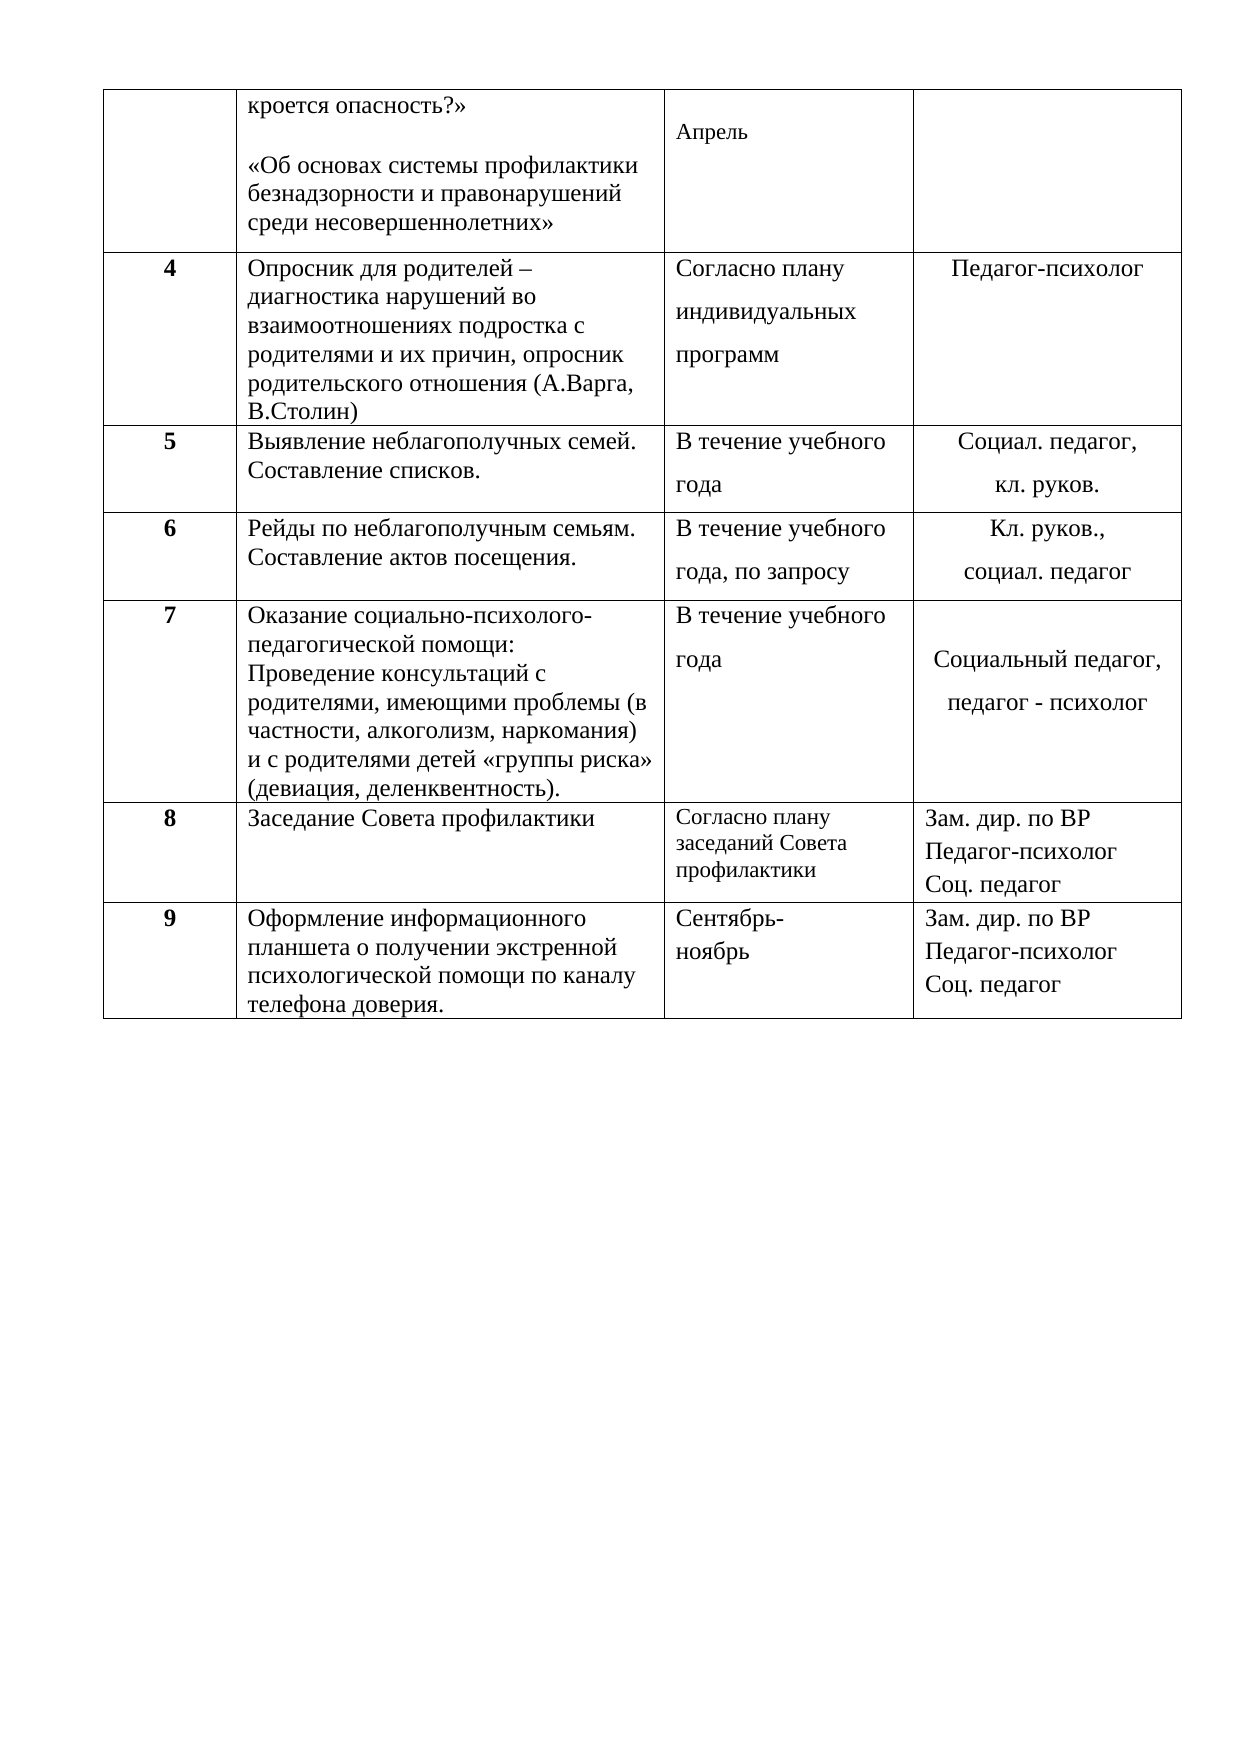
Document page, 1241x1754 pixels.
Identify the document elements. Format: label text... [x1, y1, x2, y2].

table_cell Кл. руков., социал. педагог [914, 513, 1181, 599]
table_cell В течение учебного года [665, 426, 913, 512]
table_cell Социал. педагог, кл. руков. [914, 426, 1181, 512]
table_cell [237, 90, 664, 252]
table_cell Оформление информационного планшета о получении экстренной психологической помощи по каналу телефона доверия. [237, 903, 664, 1018]
table_cell Социальный педагог, педагог - психолог [914, 601, 1181, 802]
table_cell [914, 90, 1181, 252]
table_cell Согласно плану заседаний Совета профилактики [665, 803, 913, 902]
table_cell Опросник для родителей – диагностика нарушений во взаимоотношениях подростка с родителями и их причин, опросник родительского отношения (А.Варга, В.Столин) [237, 253, 664, 425]
table_cell 3 [104, 90, 236, 252]
table_cell Сентябрь- ноябрь [665, 903, 913, 1018]
table_cell Зам. дир. по ВР Педагог-психолог Соц. педагог [914, 903, 1181, 1018]
table_cell В течение учебного года [665, 601, 913, 802]
table_cell В течение учебного года, по запросу [665, 513, 913, 599]
table_cell 8 [104, 803, 236, 902]
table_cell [665, 90, 913, 252]
table_cell Рейды по неблагополучным семьям. Составление актов посещения. [237, 513, 664, 599]
table_cell 5 [104, 426, 236, 512]
table_cell Заседание Совета профилактики [237, 803, 664, 902]
table_cell 4 [104, 253, 236, 425]
table_cell Оказание социально-психолого- педагогической помощи: Проведение консультаций с родителями, имеющими проблемы (в частности, алкоголизм, наркомания) и с родителями детей «группы риска» (девиация, деленквентность). [237, 601, 664, 802]
table_cell 6 [104, 513, 236, 599]
table_cell 9 [104, 903, 236, 1018]
table_cell Согласно плану индивидуальных программ [665, 253, 913, 425]
table_cell Зам. дир. по ВР Педагог-психолог Соц. педагог [914, 803, 1181, 902]
table_cell Выявление неблагополучных семей. Составление списков. [237, 426, 664, 512]
table_cell 7 [104, 601, 236, 802]
table_cell Педагог-психолог [914, 253, 1181, 425]
